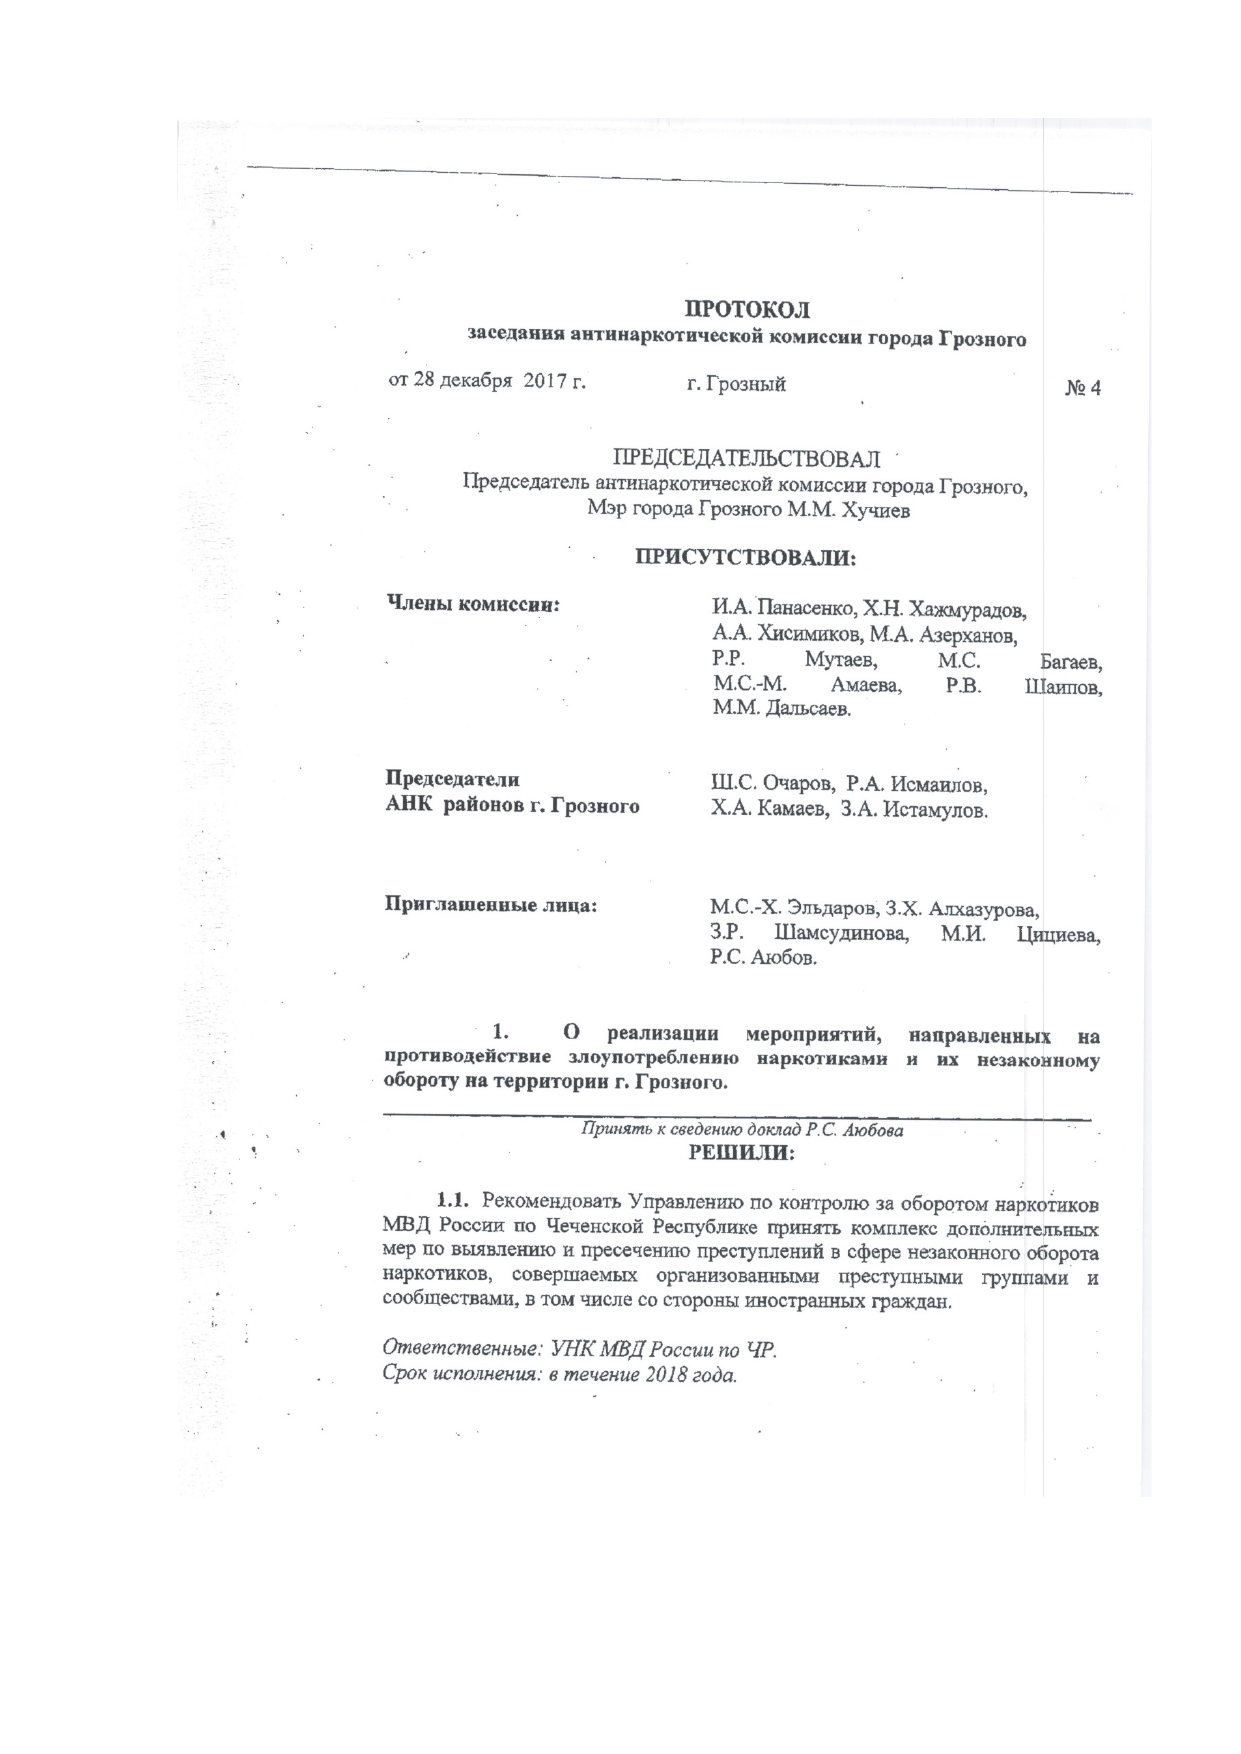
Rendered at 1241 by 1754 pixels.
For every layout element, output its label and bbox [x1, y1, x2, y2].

picture [177, 118, 1152, 1497]
